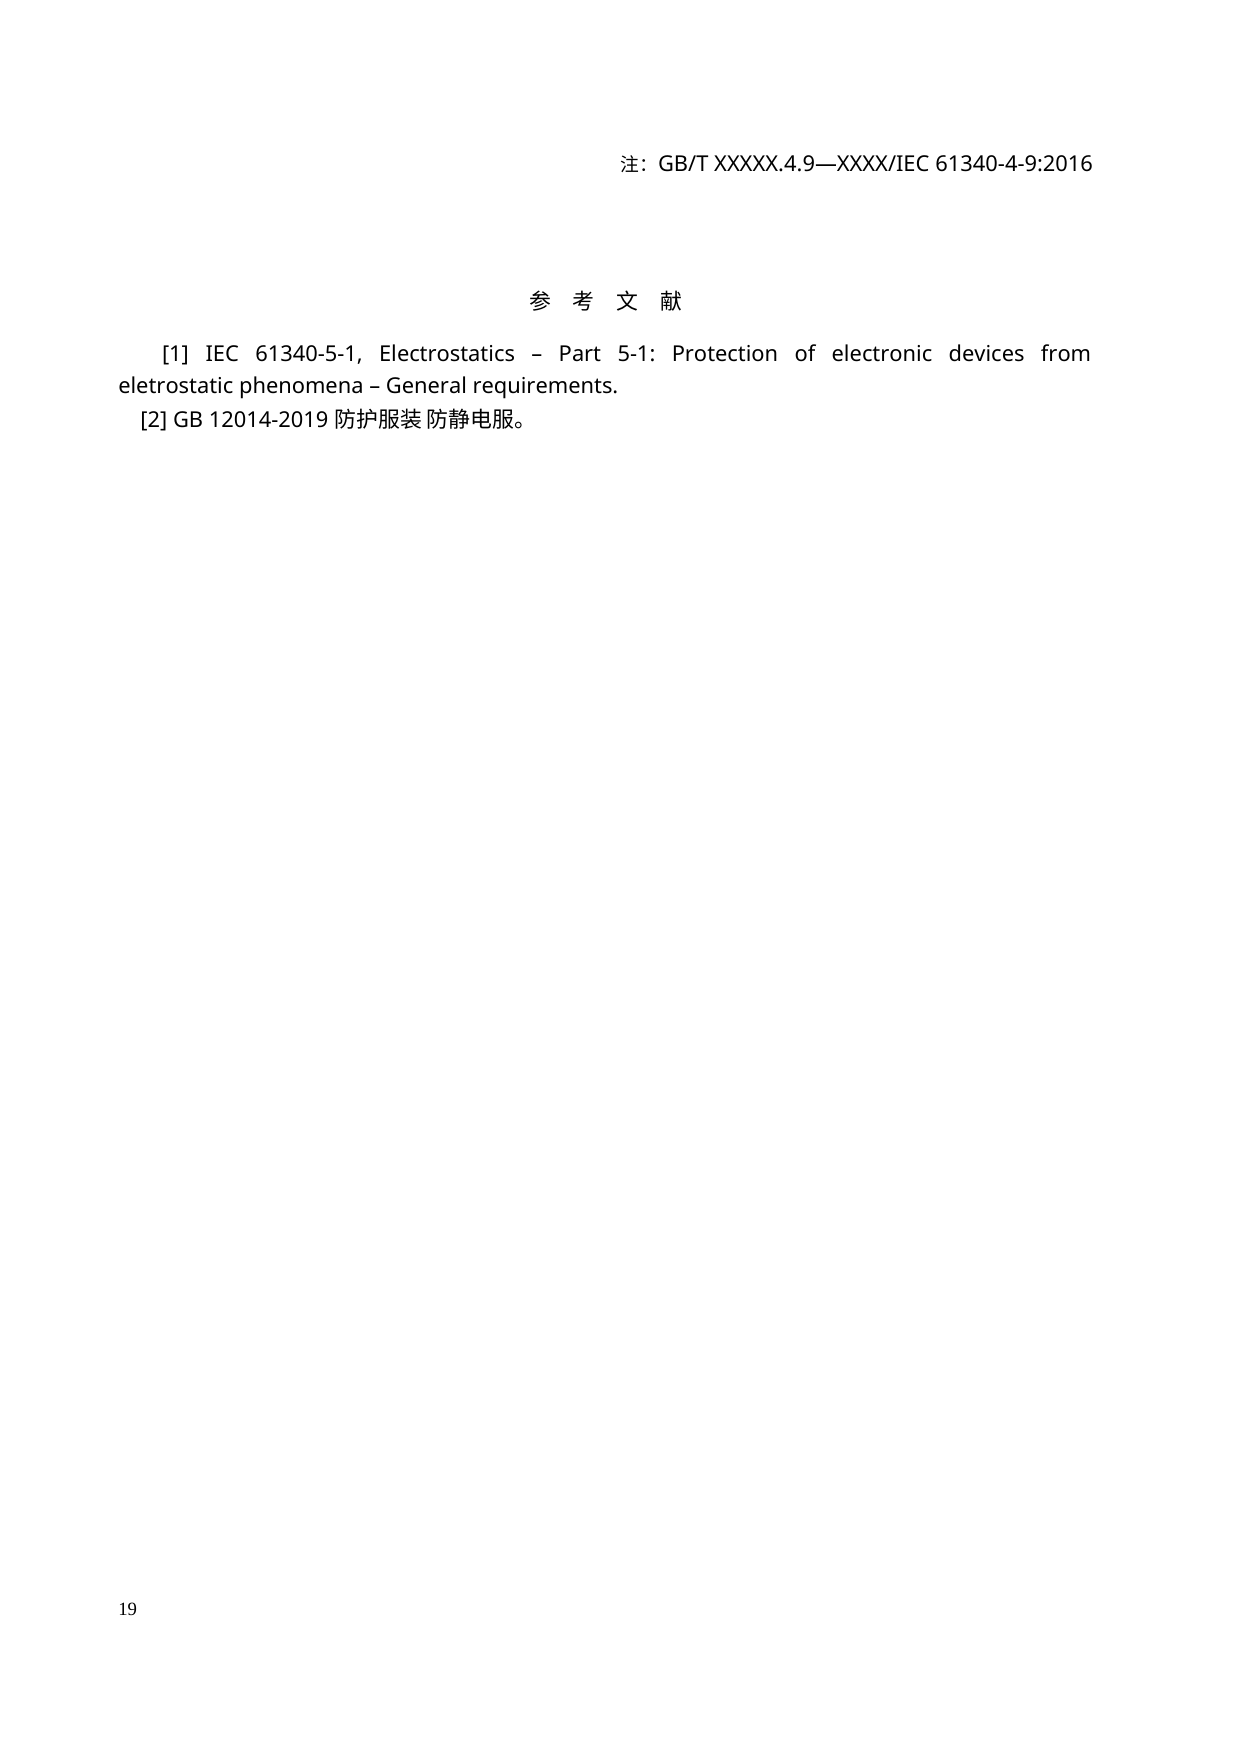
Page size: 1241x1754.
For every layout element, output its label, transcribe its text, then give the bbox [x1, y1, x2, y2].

text [2] GB 12014-2019 防护服装 防静电服。 [118, 402, 1093, 434]
text [1] IEC 61340-5-1, Electrostatics – Part 5-1: Protection of electronic devices from eletrostatic phenomena – General requirements. [118, 337, 1093, 402]
text 参 考 文 献 [118, 283, 1093, 316]
